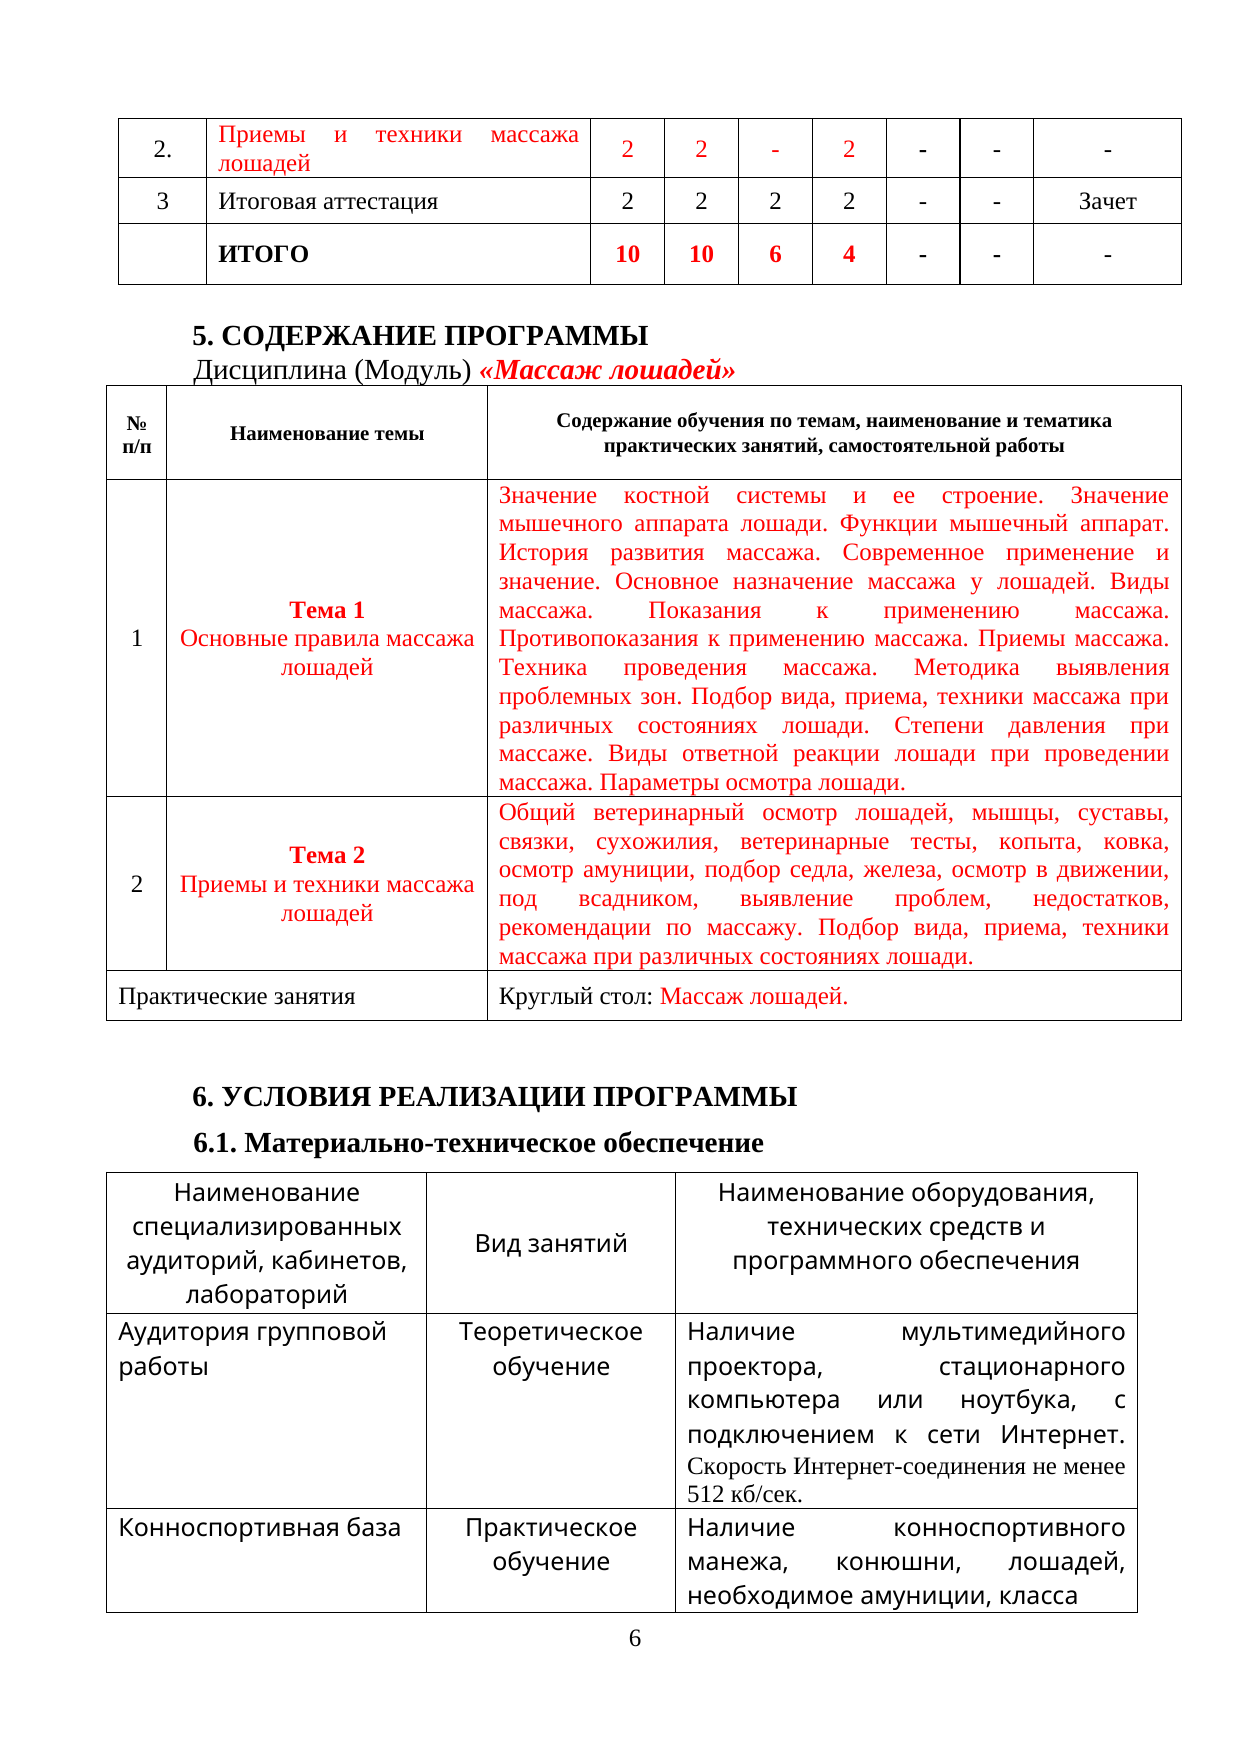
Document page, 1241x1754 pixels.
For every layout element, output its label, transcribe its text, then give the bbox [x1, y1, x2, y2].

table_header Наименование темы [167, 386, 487, 479]
text 5. СОДЕРЖАНИЕ ПРОГРАММЫ [118, 318, 1152, 352]
table_cell Общий ветеринарный осмотр лошадей, мышцы, суставы, связки, сухожилия, ветеринарные тесты, копыта, ковка, осмотр амуниции, подбор седла, железа, осмотр в движении, под всадником, выявление проблем, недостатков, рекомендации по массажу. Подбор вида, приема, техники массажа при различных состояниях лошади. [488, 797, 1181, 969]
table_cell Итоговая аттестация [207, 178, 590, 223]
table_cell Конноспортивная база [107, 1509, 426, 1612]
table_cell 2 [591, 178, 664, 223]
table_cell 2 [107, 797, 166, 969]
text Дисциплина (Модуль) «Массаж лошадей» [118, 352, 1152, 385]
table_cell Теоретическое обучение [427, 1314, 675, 1508]
table_cell - [887, 224, 959, 284]
table_cell 2 [813, 178, 886, 223]
table_cell 10 [591, 224, 664, 284]
table_cell - [961, 224, 1033, 284]
table_cell 2 [813, 119, 886, 177]
table_header Содержание обучения по темам, наименование и тематика практических занятий, самостоятельной работы [488, 386, 1181, 479]
table_cell - [1034, 119, 1181, 177]
table_cell 3 [119, 178, 206, 223]
table_cell - [961, 119, 1033, 177]
table_header Наименование оборудования, технических средств и программного обеспечения [676, 1173, 1137, 1313]
table_cell 4 [813, 224, 886, 284]
table_cell Тема 2 Приемы и техники массажа лошадей [167, 797, 487, 969]
table_header Наименование специализированных аудиторий, кабинетов, лабораторий [107, 1173, 426, 1313]
table_cell 6 [739, 224, 812, 284]
table_cell 2 [591, 119, 664, 177]
table_cell Тема 1 Основные правила массажа лошадей [167, 480, 487, 796]
table_cell Наличие мультимедийного проектора, стационарного компьютера или ноутбука, с подключением к сети Интернет. Скорость Интернет-соединения не менее 512 кб/сек. [676, 1314, 1137, 1508]
table_header № п/п [107, 386, 166, 479]
table_cell Круглый стол: Массаж лошадей. [488, 971, 1181, 1020]
table_cell 2 [739, 178, 812, 223]
table_cell Приемы и техники массажа лошадей [207, 119, 590, 177]
table_cell 2 [665, 119, 738, 177]
table_cell Аудитория групповой работы [107, 1314, 426, 1508]
text 6. условия реализации программы [118, 1079, 1152, 1113]
table_cell Наличие конноспортивного манежа, конюшни, лошадей, необходимое амуниции, класса [676, 1509, 1137, 1612]
table_cell ИТОГО [207, 224, 590, 284]
table_cell - [887, 178, 959, 223]
table_cell Практические занятия [107, 971, 487, 1020]
table_header Вид занятий [427, 1173, 675, 1313]
text 6.1. Материально-техническое обеспечение [118, 1126, 1152, 1159]
table_cell [119, 224, 206, 284]
table_cell - [1034, 224, 1181, 284]
table_cell - [739, 119, 812, 177]
table_cell 10 [665, 224, 738, 284]
table_cell - [961, 178, 1033, 223]
table_cell - [887, 119, 959, 177]
table_cell Зачет [1034, 178, 1181, 223]
table_cell 2 [665, 178, 738, 223]
table_cell Практическое обучение [427, 1509, 675, 1612]
table_cell 2. [119, 119, 206, 177]
table_cell 1 [107, 480, 166, 796]
table_cell Значение костной системы и ее строение. Значение мышечного аппарата лошади. Функции мышечный аппарат. История развития массажа. Современное применение и значение. Основное назначение массажа у лошадей. Виды массажа. Показания к применению массажа. Противопоказания к применению массажа. Приемы массажа. Техника проведения массажа. Методика выявления проблемных зон. Подбор вида, приема, техники массажа при различных состояниях лошади. Степени давления при массаже. Виды ответной реакции лошади при проведении массажа. Параметры осмотра лошади. [488, 480, 1181, 796]
